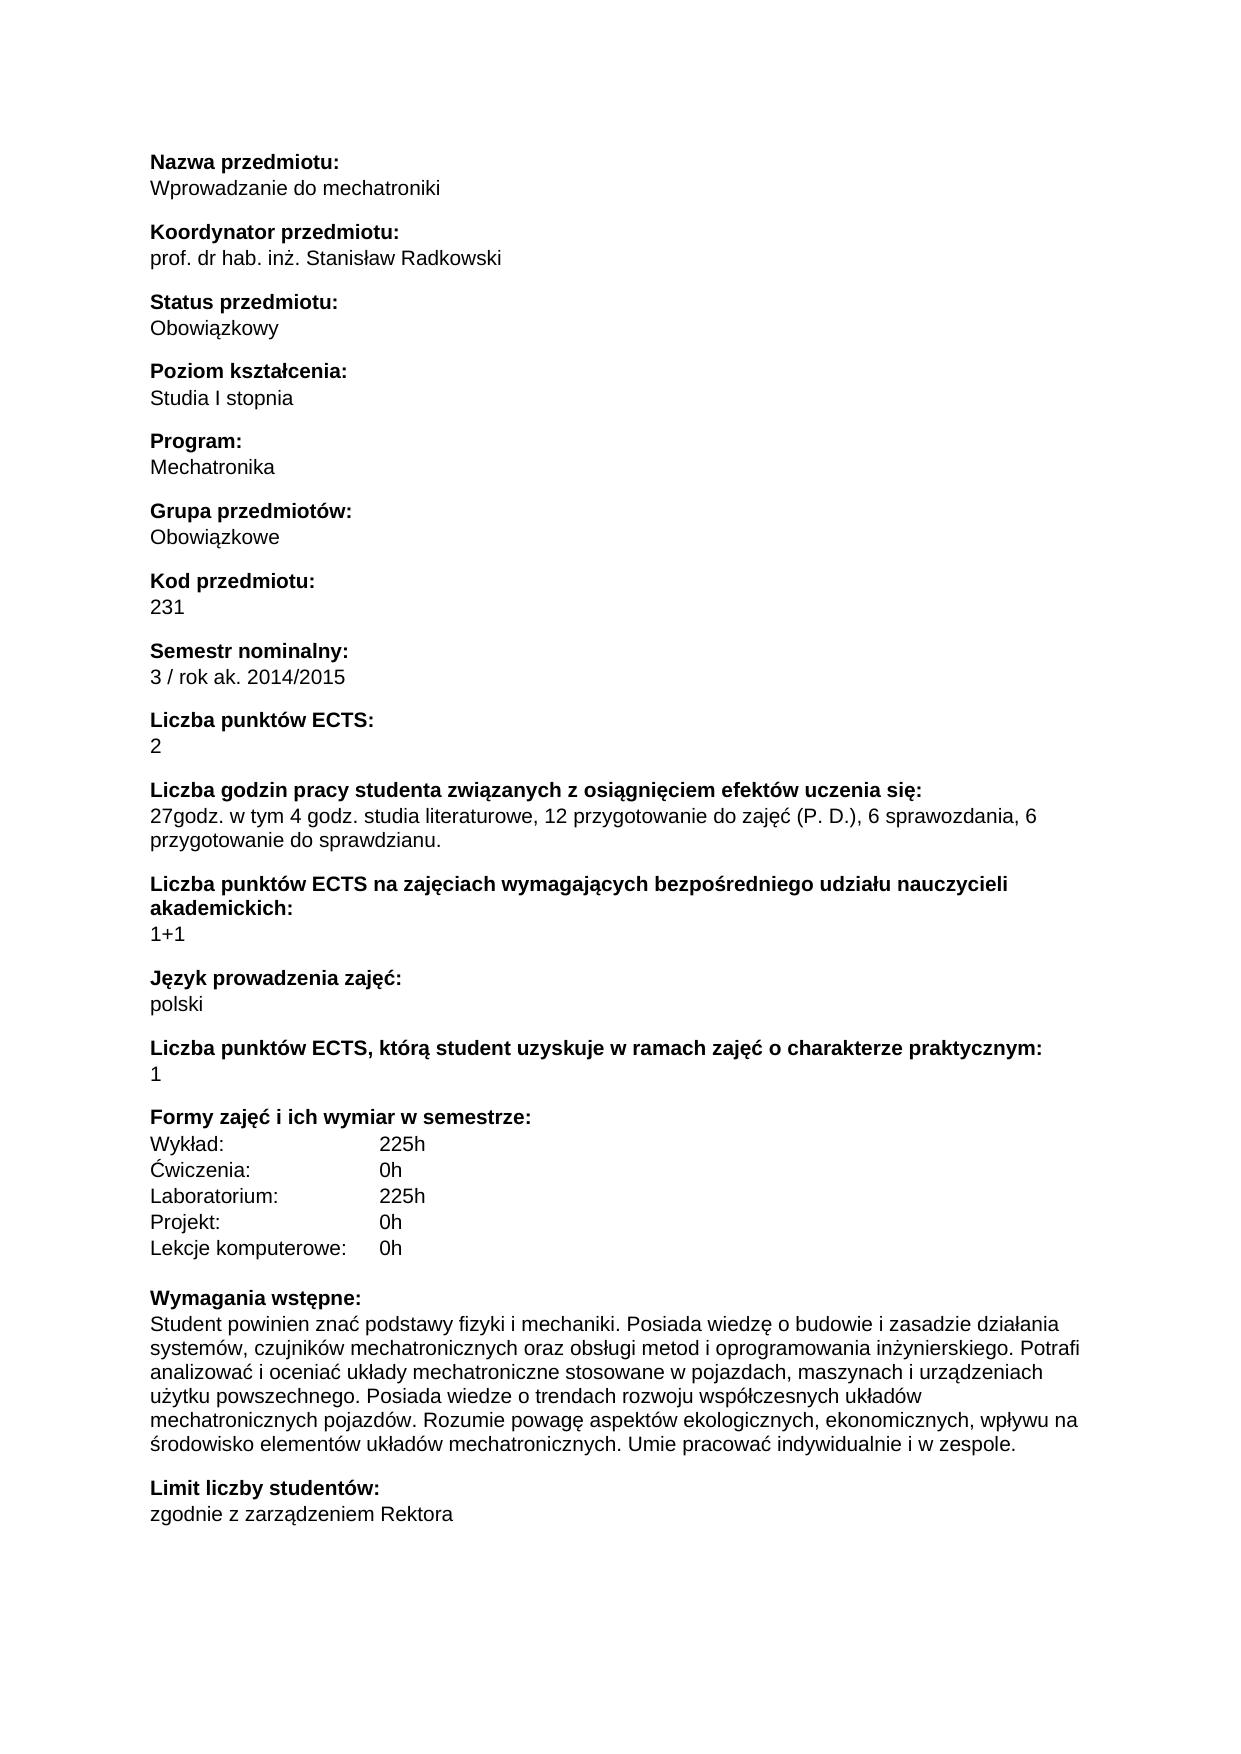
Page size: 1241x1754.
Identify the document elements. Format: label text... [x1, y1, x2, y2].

text Formy zajęć i ich wymiar w semestrze: [150, 1105, 1090, 1129]
text 3 / rok ak. 2014/2015 [150, 664, 1090, 688]
text Wymagania wstępne: [150, 1286, 1090, 1310]
text Koordynator przedmiotu: [150, 220, 1090, 244]
text 231 [150, 595, 1090, 619]
table_cell 0h [369, 1208, 597, 1234]
text Liczba godzin pracy studenta związanych z osiągnięciem efektów uczenia się: [150, 778, 1090, 802]
text Program: [150, 429, 1090, 453]
text Obowiązkowe [150, 525, 1090, 549]
text polski [150, 992, 1090, 1016]
text Kod przedmiotu: [150, 569, 1090, 593]
table_cell Lekcje komputerowe: [140, 1236, 367, 1260]
text 2 [150, 734, 1090, 758]
text zgodnie z zarządzeniem Rektora [150, 1502, 1090, 1526]
table_cell Projekt: [140, 1210, 367, 1234]
text Liczba punktów ECTS na zajęciach wymagających bezpośredniego udziału nauczycieli akademickich: [150, 872, 1090, 920]
text 1+1 [150, 922, 1090, 946]
text 27godz. w tym 4 godz. studia literaturowe, 12 przygotowanie do zajęć (P. D.), 6 sprawozdania, 6 przygotowanie do sprawdzianu. [150, 804, 1090, 852]
text Semestr nominalny: [150, 638, 1090, 662]
text Liczba punktów ECTS: [150, 708, 1090, 732]
text Mechatronika [150, 455, 1090, 479]
text Poziom kształcenia: [150, 359, 1090, 383]
text prof. dr hab. inż. Stanisław Radkowski [150, 246, 1090, 270]
text Obowiązkowy [150, 316, 1090, 339]
table_cell Ćwiczenia: [140, 1158, 367, 1182]
text Limit liczby studentów: [150, 1476, 1090, 1499]
text Status przedmiotu: [150, 289, 1090, 313]
table_cell Laboratorium: [140, 1184, 367, 1208]
table_cell 225h [369, 1182, 597, 1208]
text Wprowadzanie do mechatroniki [150, 176, 1090, 200]
text 1 [150, 1061, 1090, 1085]
text Język prowadzenia zajęć: [150, 966, 1090, 989]
text Nazwa przedmiotu: [150, 150, 1090, 174]
table_header Wykład: [140, 1132, 367, 1156]
text Liczba punktów ECTS, którą student uzyskuje w ramach zajęć o charakterze praktycznym: [150, 1035, 1090, 1059]
text Studia I stopnia [150, 385, 1090, 409]
table_cell 0h [369, 1234, 597, 1260]
table_header 225h [369, 1132, 597, 1156]
text Student powinien znać podstawy fizyki i mechaniki. Posiada wiedzę o budowie i zasadzie działania systemów, czujników mechatronicznych oraz obsługi metod i oprogramowania inżynierskiego. Potrafi analizować i oceniać układy mechatroniczne stosowane w pojazdach, maszynach i urządzeniach użytku powszechnego. Posiada wiedze o trendach rozwoju współczesnych układów mechatronicznych pojazdów. Rozumie powagę aspektów ekologicznych, ekonomicznych, wpływu na środowisko elementów układów mechatronicznych. Umie pracować indywidualnie i w zespole. [150, 1312, 1090, 1456]
table_cell 0h [369, 1156, 597, 1182]
text Grupa przedmiotów: [150, 499, 1090, 523]
